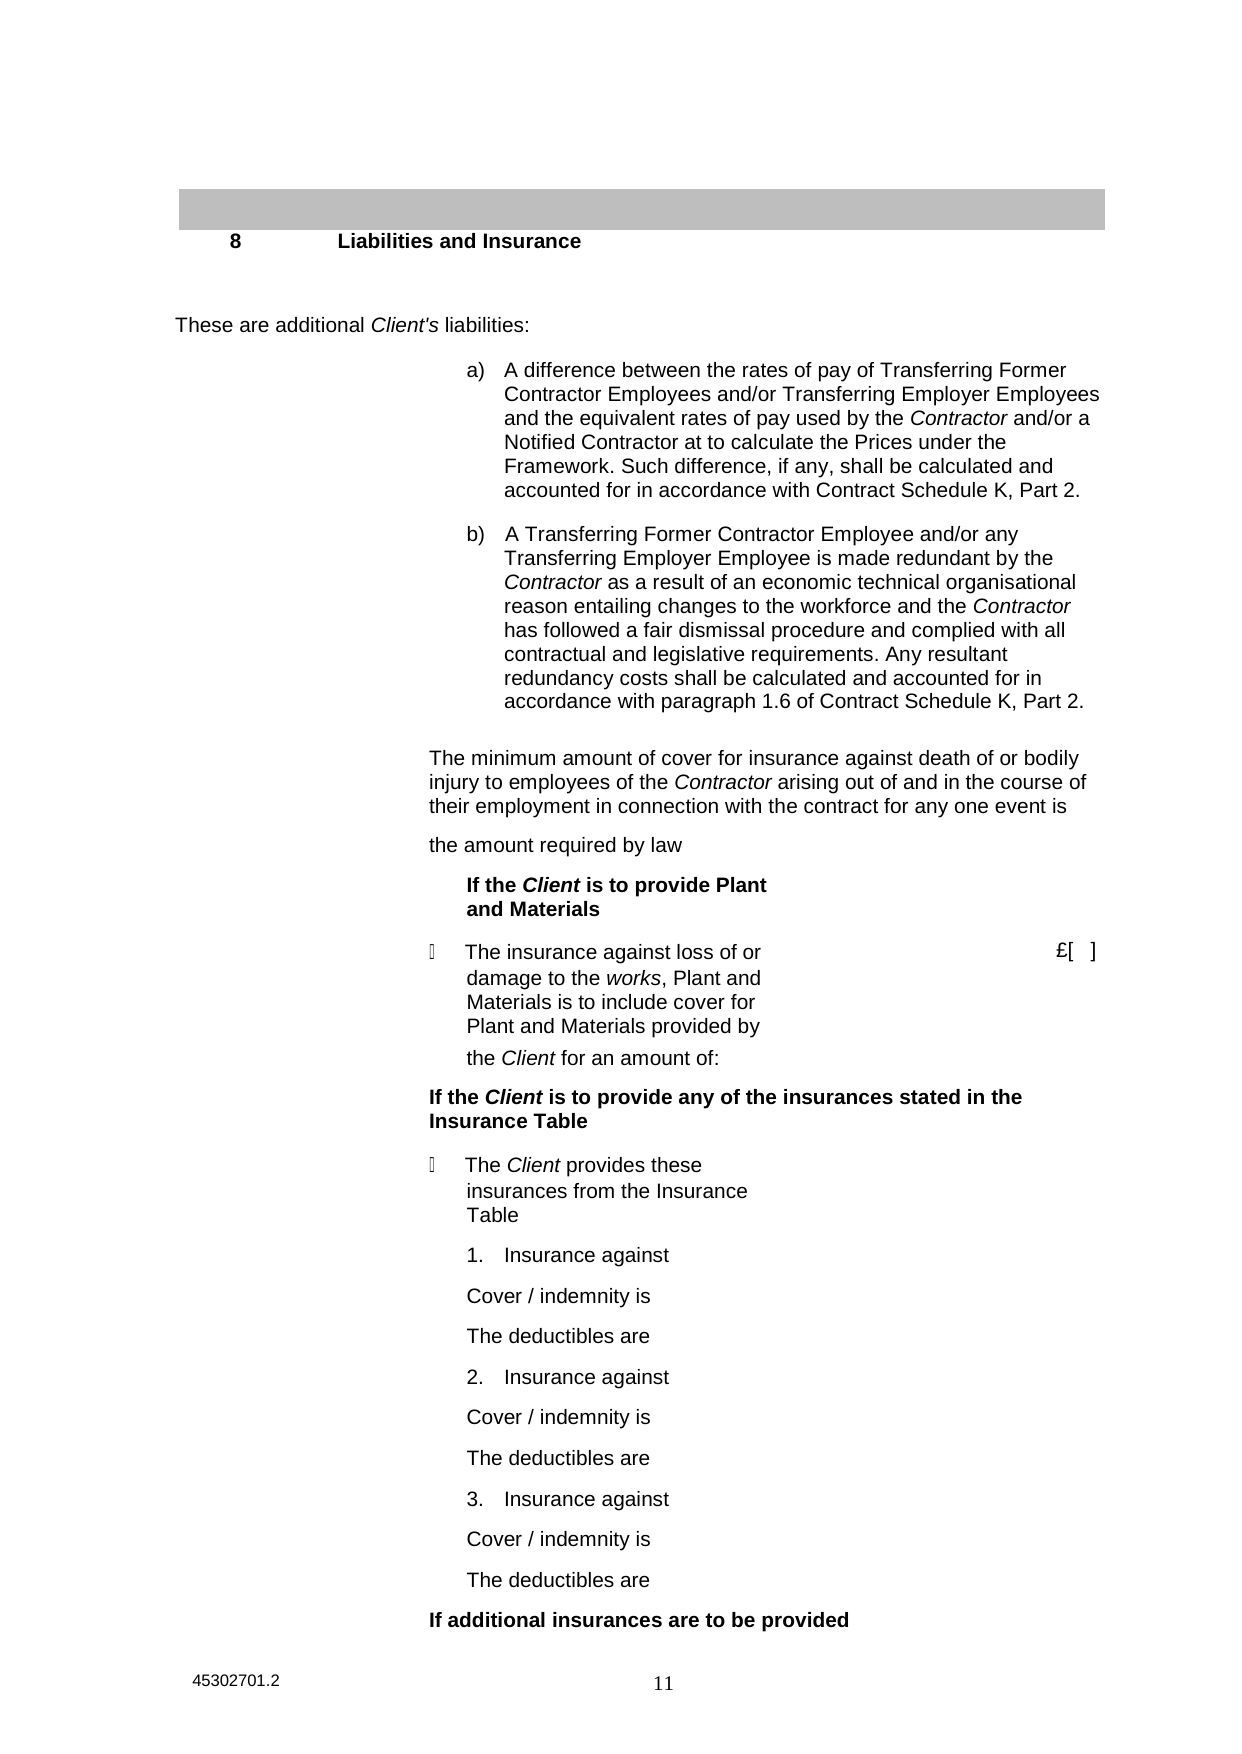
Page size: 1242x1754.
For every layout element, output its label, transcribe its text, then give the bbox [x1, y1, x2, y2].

text Insurance Table [429, 1109, 1108, 1133]
text These are additional Client's liabilities: [175, 316, 1108, 337]
text the Client for an amount of: [466, 1046, 1108, 1069]
text If the Client is to provide Plant and Materials [466, 872, 771, 920]
text  The Client provides these insurances from the Insurance Table [429, 1150, 749, 1226]
text b) A Transferring Former Contractor Employee and/or any Transferring Employer Employee is made redundant by the Contractor as a result of an economic technical organisational reason entailing changes to the workforce and the Contractor has followed a fair dismissal procedure and complied with all contractual and legislative requirements. Any resultant redundancy costs shall be calculated and accounted for in accordance with paragraph 1.6 of Contract Schedule K, Part 2. [466, 522, 1088, 713]
text 1. Insurance against Cover / indemnity is The deductibles are [466, 1243, 671, 1348]
text £[ ] [1056, 937, 1108, 961]
text If additional insurances are to be provided [429, 1608, 1108, 1632]
text 3. Insurance against Cover / indemnity is The deductibles are [466, 1487, 671, 1591]
text the amount required by law [429, 833, 1108, 857]
text  The insurance against loss of or damage to the works, Plant and Materials is to include cover for Plant and Materials provided by [429, 937, 765, 1038]
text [466, 1365, 671, 1469]
text If the Client is to provide any of the insurances stated in the [429, 1085, 1108, 1109]
text 8 Liabilities and Insurance [229, 229, 1108, 253]
text The minimum amount of cover for insurance against death of or bodily injury to employees of the Contractor arising out of and in the course of their employment in connection with the contract for any one event is [429, 746, 1088, 817]
text a) A difference between the rates of pay of Transferring Former Contractor Employees and/or Transferring Employer Employees and the equivalent rates of pay used by the Contractor and/or a Notified Contractor at to calculate the Prices under the Framework. Such difference, if any, shall be calculated and accounted for in accordance with Contract Schedule K, Part 2. [466, 358, 1100, 502]
